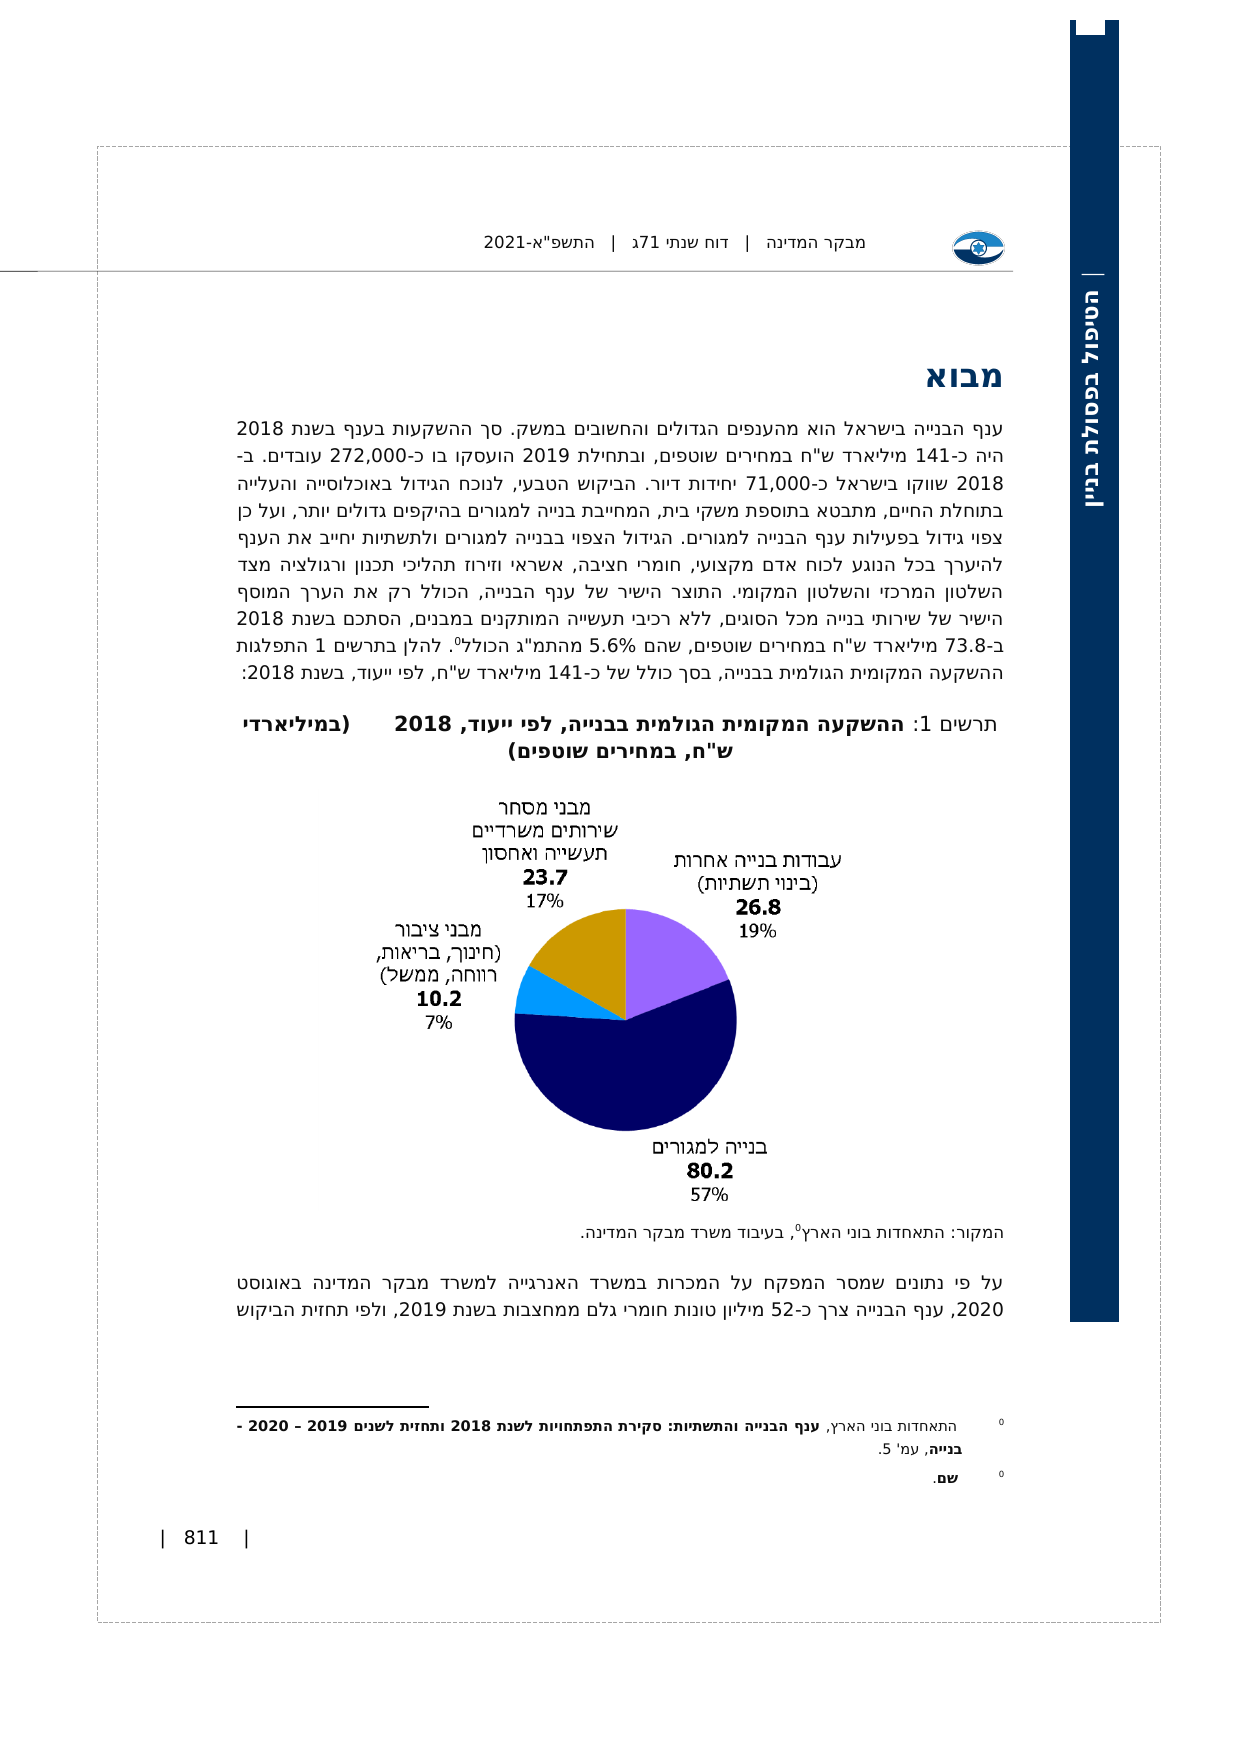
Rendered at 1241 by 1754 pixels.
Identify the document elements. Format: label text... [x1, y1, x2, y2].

picture [950, 228, 1007, 268]
text ענף הבנייה בישראל הוא מהענפים הגדולים והחשובים במשק. סך ההשקעות בענף בשנת 2018 היה כ-141 מיליארד ש"ח במחירים שוטפים, ובתחילת 2019 הועסקו בו כ-272,000 עובדים. ב-2018 שווקו בישראל כ-71,000 יחידות דיור. הביקוש הטבעי, לנוכח הגידול באוכלוסייה והעלייה בתוחלת החיים, מתבטא בתוספת משקי בית, המחייבת בנייה למגורים בהיקפים גדולים יותר, ועל כן צפוי גידול בפעילות ענף הבנייה למגורים. הגידול הצפוי בבנייה למגורים ולתשתיות יחייב את הענף להיערך בכל הנוגע לכוח אדם מקצועי, חומרי חציבה, אשראי וזירוז תהליכי תכנון ורגולציה מצד השלטון המרכזי והשלטון המקומי. התוצר הישיר של ענף הבנייה, הכולל רק את הערך המוסף הישיר של שירותי בנייה מכל הסוגים, ללא רכיבי תעשייה המותקנים במבנים, הסתכם בשנת 2018 ב-73.8 מיליארד ש"ח במחירים שוטפים, שהם 5.6% מהתמ"ג הכולל. להלן בתרשים 1 התפלגות ההשקעה המקומית הגולמית בבנייה, בסך כולל של כ-141 מיליארד ש"ח, לפי ייעוד, בשנת 2018: [236, 414, 1004, 685]
text תרשים 1: ההשקעה המקומית הגולמית בבנייה, לפי ייעוד, 2018 (במיליארדי ש"ח, במחירים שוטפים) [236, 710, 1004, 764]
picture [318, 789, 922, 1211]
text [236, 1268, 1004, 1322]
text מבוא [236, 356, 1004, 395]
text המקור: התאחדות בוני הארץ, בעיבוד משרד מבקר המדינה. [236, 1218, 1004, 1243]
